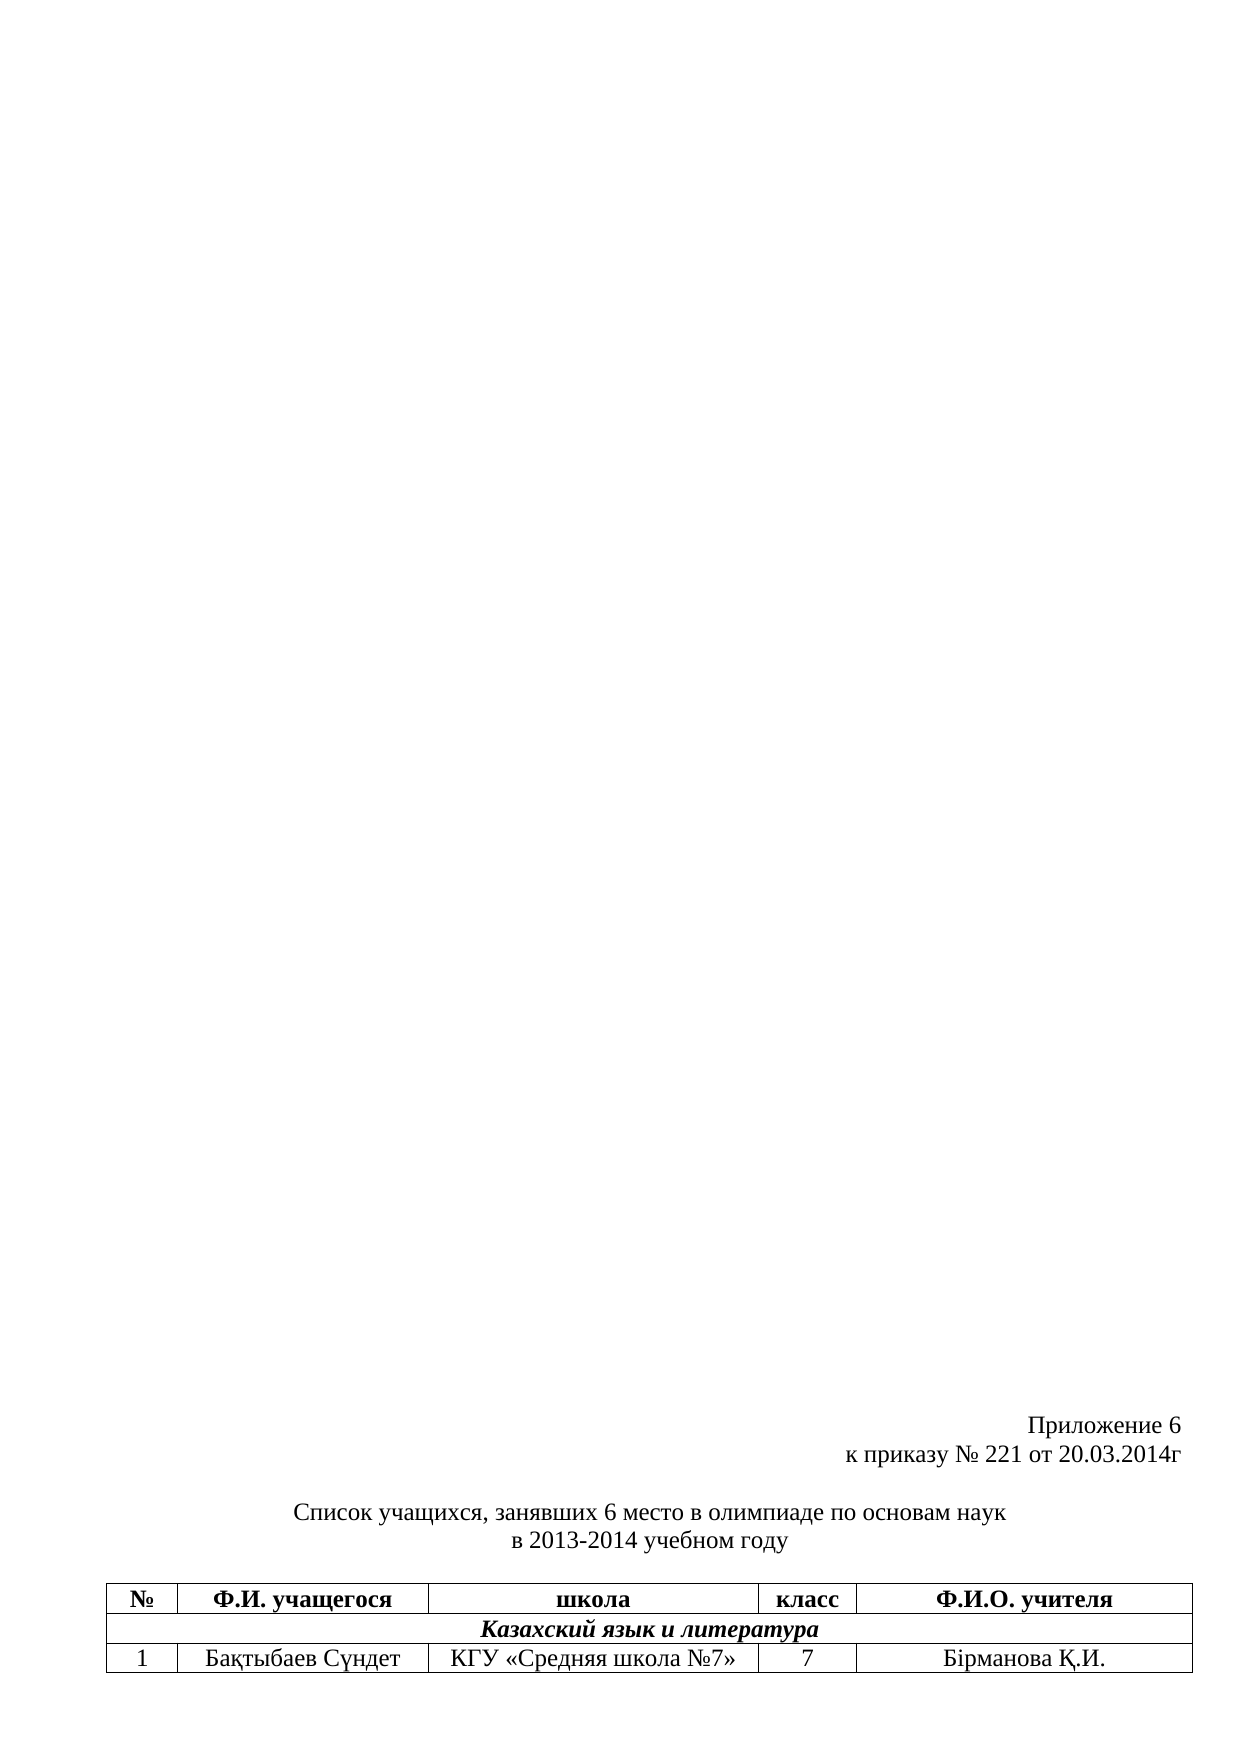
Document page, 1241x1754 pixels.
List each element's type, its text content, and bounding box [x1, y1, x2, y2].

table_cell Казахский язык и литература [107, 1614, 1192, 1642]
table_cell 7 [759, 1644, 856, 1672]
table_header школа [429, 1584, 758, 1613]
table_cell Бақтыбаев Сүндет [178, 1644, 428, 1672]
text к приказу № 221 от 20.03.2014г [148, 1439, 1181, 1468]
table_cell Бірманова Қ.И. [857, 1644, 1192, 1672]
table_cell 1 [107, 1644, 177, 1672]
text Приложение 6 [118, 1410, 1181, 1439]
text Список учащихся, занявших 6 место в олимпиаде по основам наук [118, 1497, 1181, 1525]
table_header № [107, 1584, 177, 1613]
table_header Ф.И.О. учителя [857, 1584, 1192, 1613]
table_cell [429, 1644, 758, 1672]
table_header Ф.И. учащегося [178, 1584, 428, 1613]
text в 2013-2014 учебном году [118, 1525, 1181, 1554]
table_header класс [759, 1584, 856, 1613]
